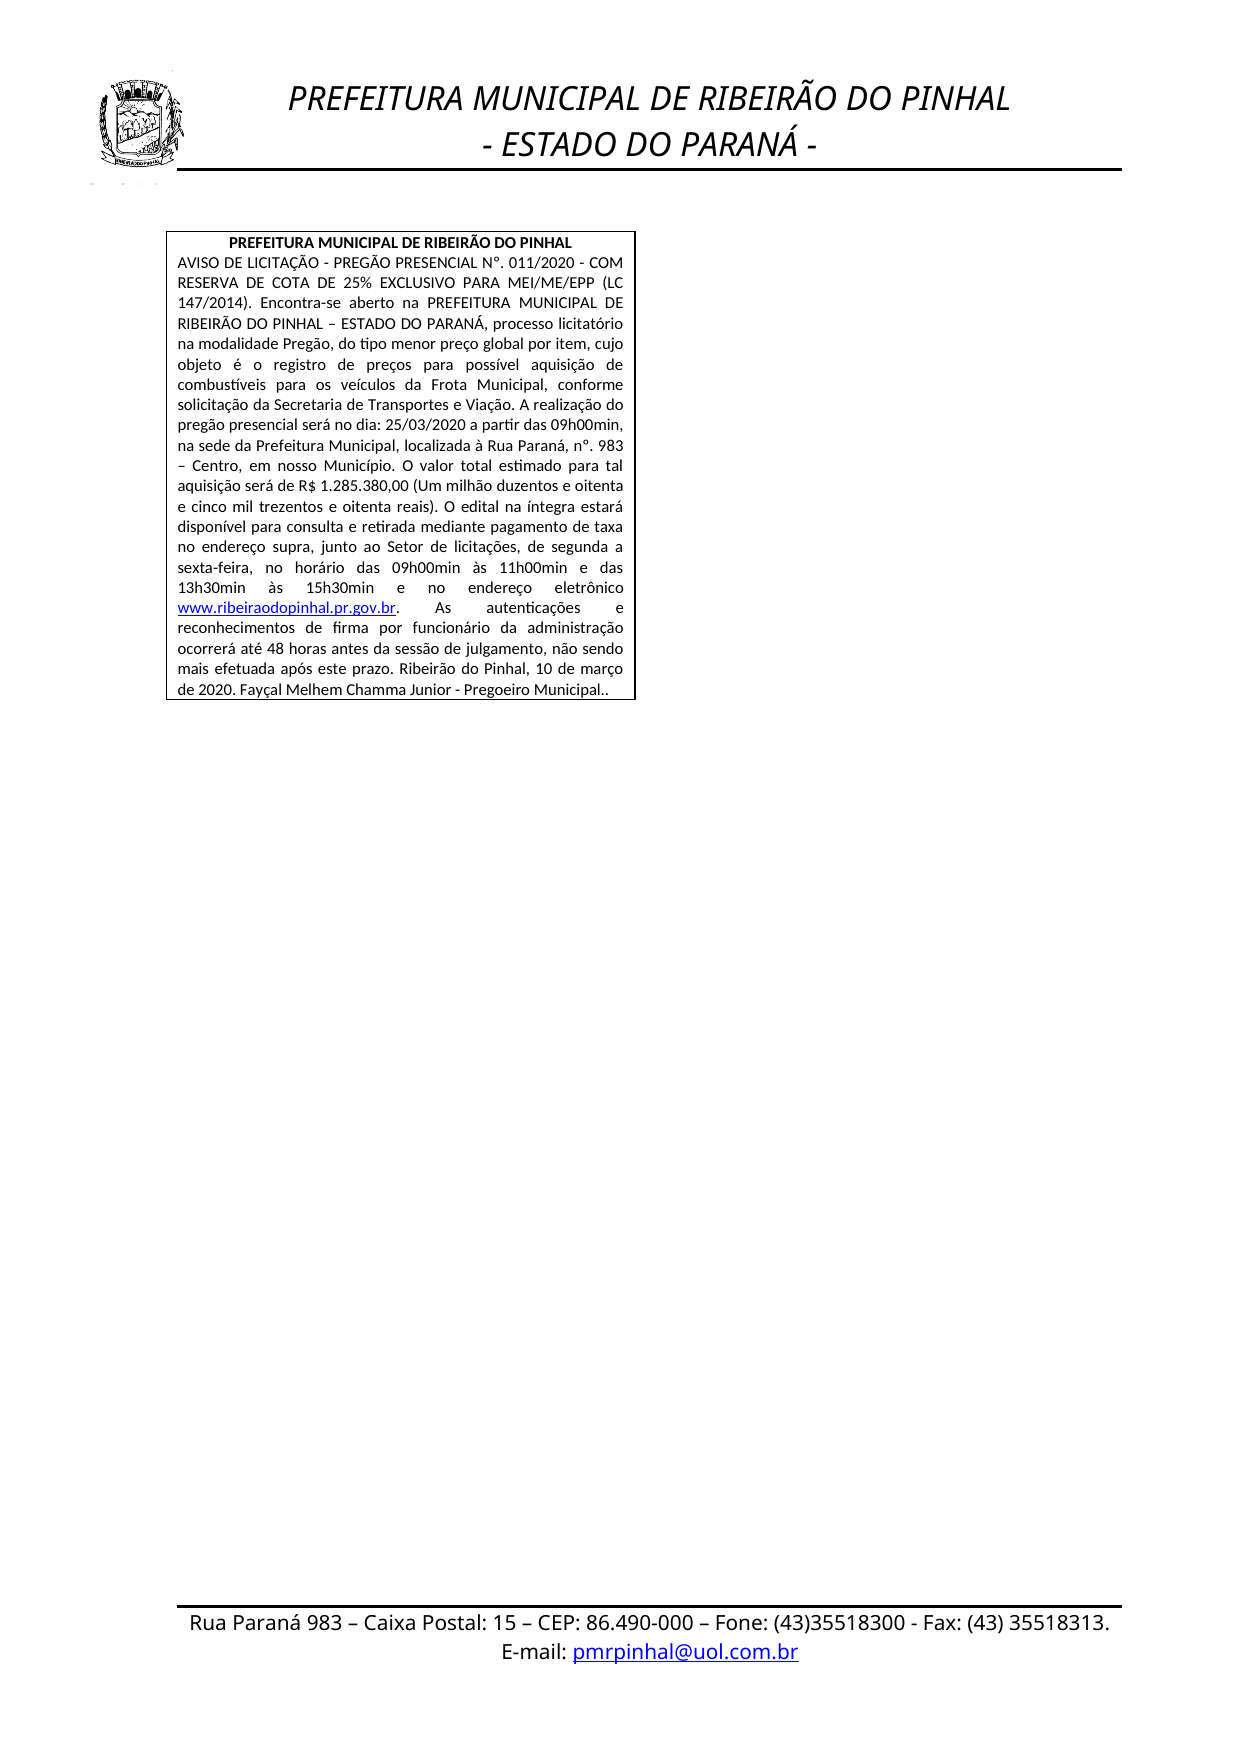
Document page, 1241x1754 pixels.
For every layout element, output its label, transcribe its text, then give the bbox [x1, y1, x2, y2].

picture [83, 65, 202, 185]
table_header PREFEITURA MUNICIPAL DE RIBEIRÃO DO PINHAL AVISO DE LICITAÇÃO - PREGÃO PRESENCIAL Nº. 011/2020 - COM RESERVA DE COTA DE 25% EXCLUSIVO PARA MEI/ME/EPP (LC 147/2014). Encontra-se aberto na PREFEITURA MUNICIPAL DE RIBEIRÃO DO PINHAL – ESTADO DO PARANÁ, processo licitatório na modalidade Pregão, do tipo menor preço global por item, cujo objeto é o registro de preços para possível aquisição de combustíveis para os veículos da Frota Municipal, conforme solicitação da Secretaria de Transportes e Viação. A realização do pregão presencial será no dia: 25/03/2020 a partir das 09h00min, na sede da Prefeitura Municipal, localizada à Rua Paraná, nº. 983 – Centro, em nosso Município. O valor total estimado para tal aquisição será de R$ 1.285.380,00 (Um milhão duzentos e oitenta e cinco mil trezentos e oitenta reais). O edital na íntegra estará disponível para consulta e retirada mediante pagamento de taxa no endereço supra, junto ao Setor de licitações, de segunda a sexta-feira, no horário das 09h00min às 11h00min e das 13h30min às 15h30min e no endereço eletrônico www.ribeiraodopinhal.pr.gov.br. As autenticações e reconhecimentos de firma por funcionário da administração ocorrerá até 48 horas antes da sessão de julgamento, não sendo mais efetuada após este prazo. Ribeirão do Pinhal, 10 de março de 2020. Fayçal Melhem Chamma Junior - Pregoeiro Municipal.. [167, 232, 634, 699]
